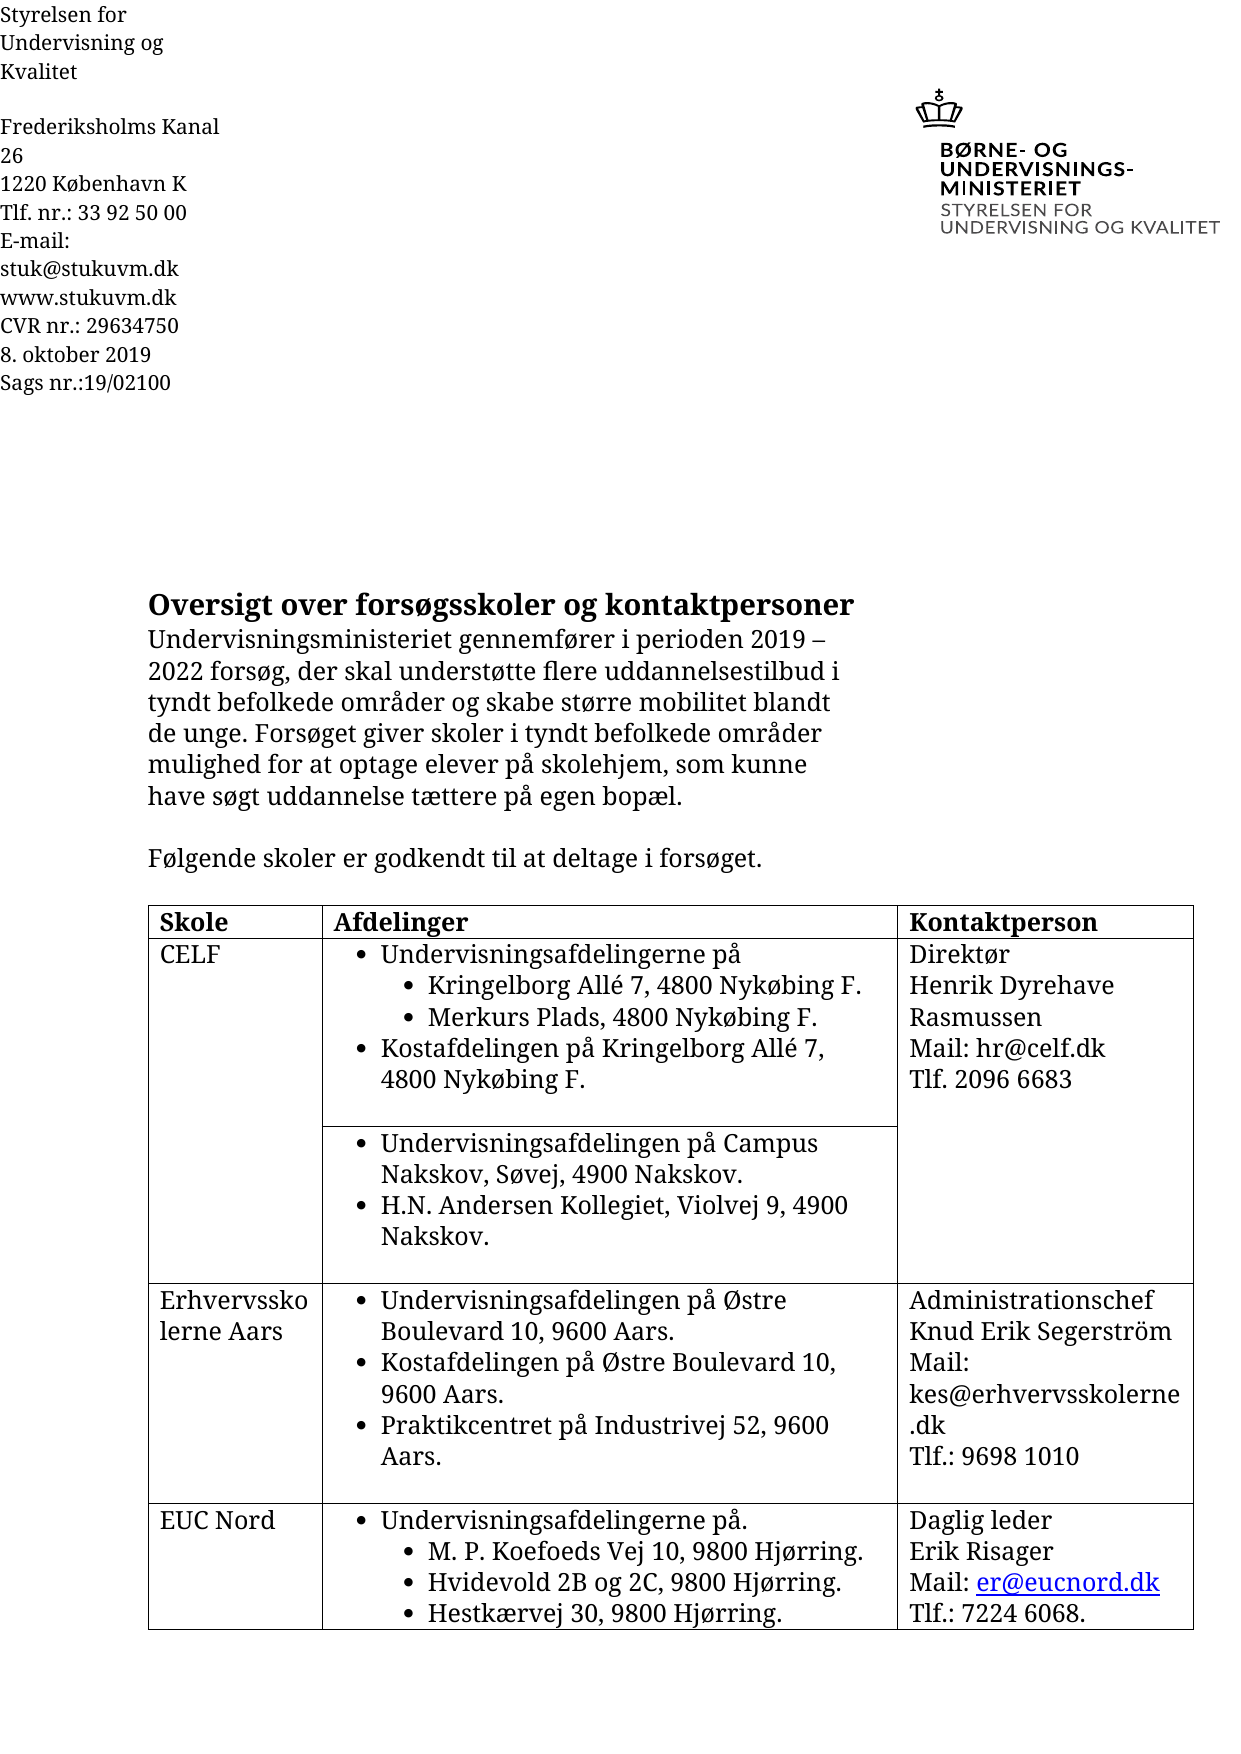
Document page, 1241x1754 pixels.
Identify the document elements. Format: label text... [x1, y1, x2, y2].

table_cell Administrationschef Knud Erik Segerström Mail: kes@erhvervsskolerne.dk Tlf.: 9698 1010 [898, 1284, 1193, 1503]
table_cell CELF [149, 939, 322, 1283]
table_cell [323, 1504, 897, 1629]
table_cell Direktør Henrik Dyrehave Rasmussen Mail: hr@celf.dk Tlf. 2096 6683 [898, 939, 1193, 1283]
table_header Skole [149, 906, 322, 937]
table_cell Undervisningsafdelingerne på Kringelborg Allé 7, 4800 Nykøbing F. Merkurs Plads, 4800 Nykøbing F. Kostafdelingen på Kringelborg Allé 7, 4800 Nykøbing F. [323, 939, 897, 1126]
table_cell Undervisningsafdelingen på Campus Nakskov, Søvej, 4900 Nakskov. H.N. Andersen Kollegiet, Violvej 9, 4900 Nakskov. [323, 1127, 897, 1283]
text Følgende skoler er godkendt til at deltage i forsøget. [148, 843, 856, 874]
table_header [148, 234, 856, 553]
table_header Afdelinger [323, 906, 897, 937]
table_cell Erhvervsskolerne Aars [149, 1284, 322, 1503]
text Undervisningsministeriet gennemfører i perioden 2019 – 2022 forsøg, der skal understøtte flere uddannelsestilbud i tyndt befolkede områder og skabe større mobilitet blandt de unge. Forsøget giver skoler i tyndt befolkede områder mulighed for at optage elever på skolehjem, som kunne have søgt uddannelse tættere på egen bopæl. [148, 624, 856, 811]
table_cell EUC Nord [149, 1504, 322, 1629]
table_cell Undervisningsafdelingen på Østre Boulevard 10, 9600 Aars. Kostafdelingen på Østre Boulevard 10, 9600 Aars. Praktikcentret på Industrivej 52, 9600 Aars. [323, 1284, 897, 1503]
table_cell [898, 1504, 1193, 1629]
table_header Kontaktperson [898, 906, 1193, 937]
